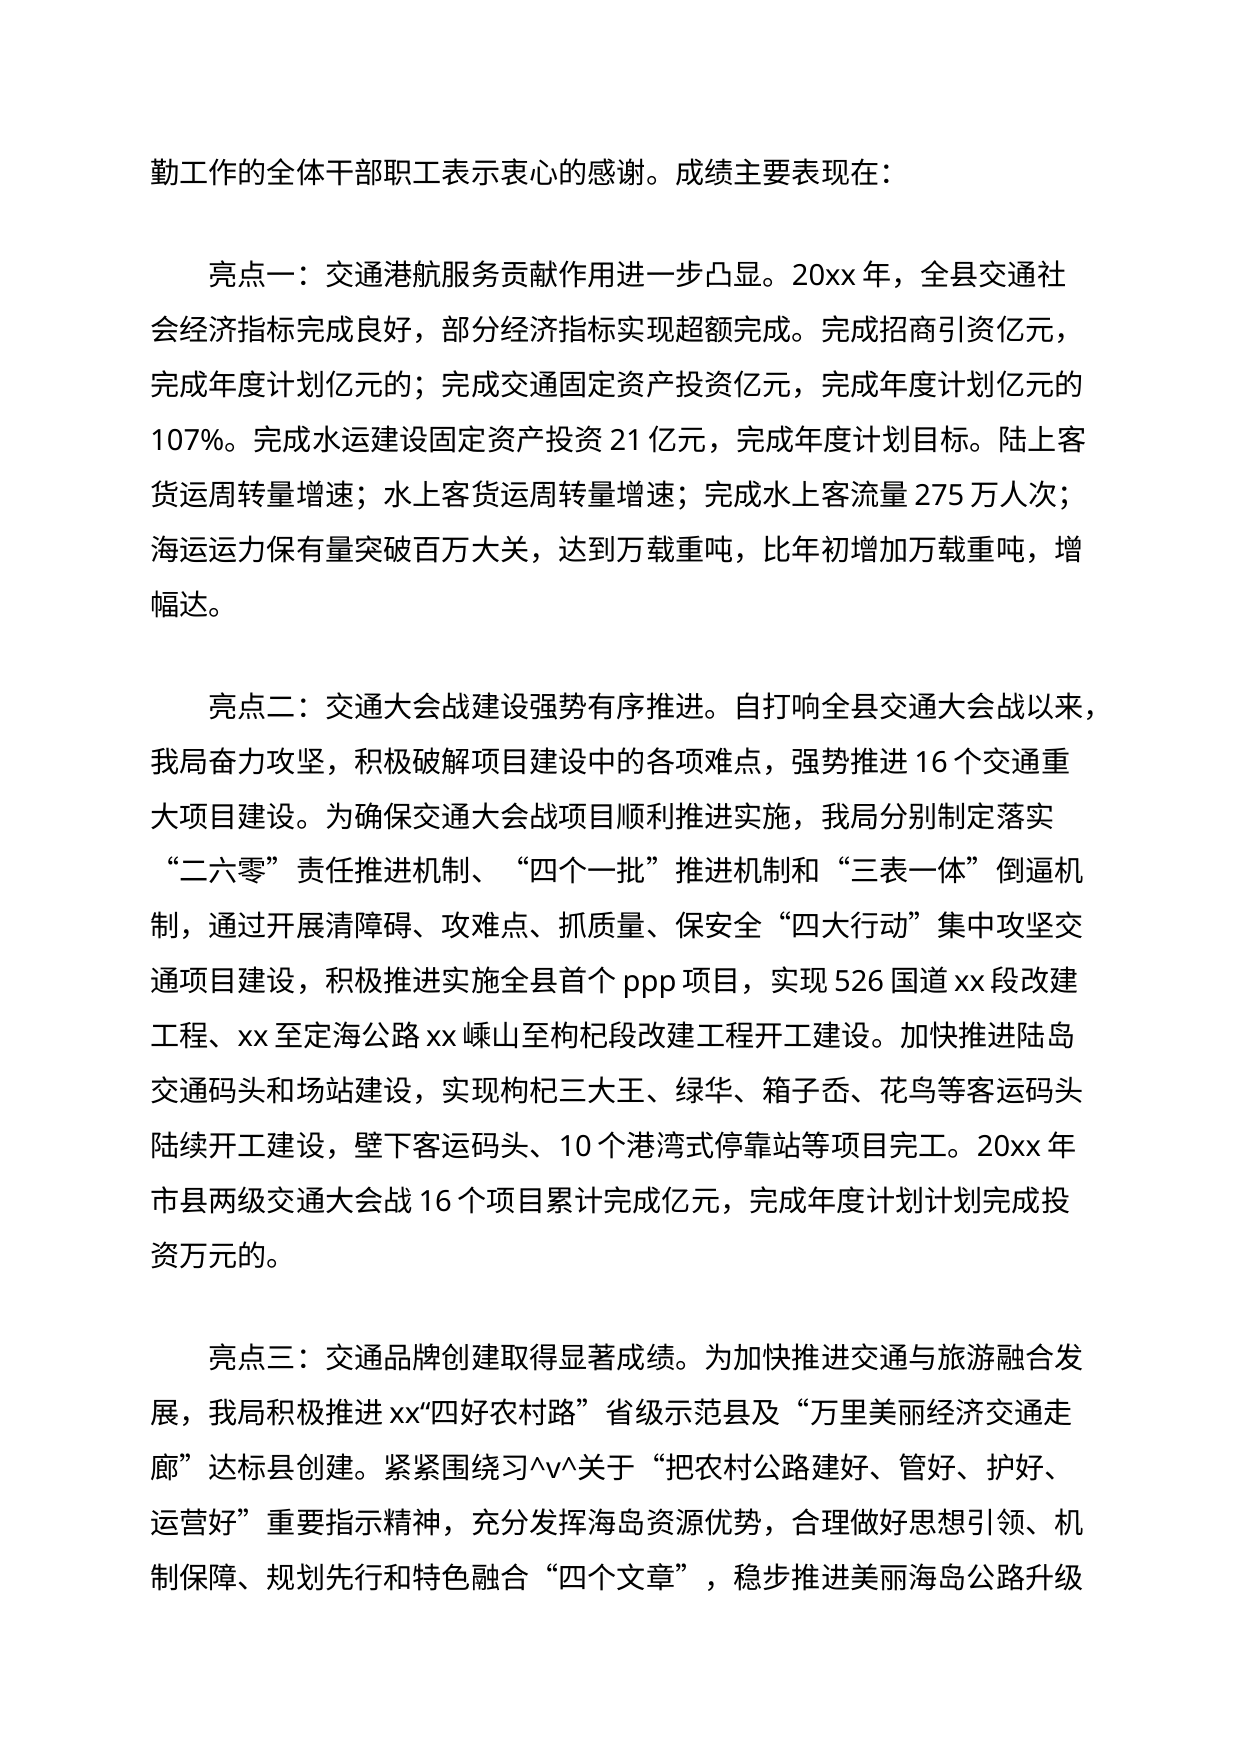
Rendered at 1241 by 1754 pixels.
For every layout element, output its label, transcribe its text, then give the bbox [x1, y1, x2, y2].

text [150, 1334, 1090, 1597]
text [150, 150, 1090, 192]
text 亮点二：交通大会战建设强势有序推进。自打响全县交通大会战以来，我局奋力攻坚，积极破解项目建设中的各项难点，强势推进16个交通重大项目建设。为确保交通大会战项目顺利推进实施，我局分别制定落实“二六零”责任推进机制、“四个一批”推进机制和“三表一体”倒逼机制，通过开展清障碍、攻难点、抓质量、保安全“四大行动”集中攻坚交通项目建设，积极推进实施全县首个ppp项目，实现526国道xx段改建工程、xx至定海公路xx嵊山至枸杞段改建工程开工建设。加快推进陆岛交通码头和场站建设，实现枸杞三大王、绿华、箱子岙、花鸟等客运码头陆续开工建设，壁下客运码头、10个港湾式停靠站等项目完工。20xx年市县两级交通大会战16个项目累计完成亿元，完成年度计划计划完成投资万元的。 [150, 683, 1090, 1275]
text 亮点一：交通港航服务贡献作用进一步凸显。20xx年，全县交通社会经济指标完成良好，部分经济指标实现超额完成。完成招商引资亿元，完成年度计划亿元的；完成交通固定资产投资亿元，完成年度计划亿元的107%。完成水运建设固定资产投资21亿元，完成年度计划目标。陆上客货运周转量增速；水上客货运周转量增速；完成水上客流量275万人次；海运运力保有量突破百万大关，达到万载重吨，比年初增加万载重吨，增幅达。 [150, 252, 1090, 624]
